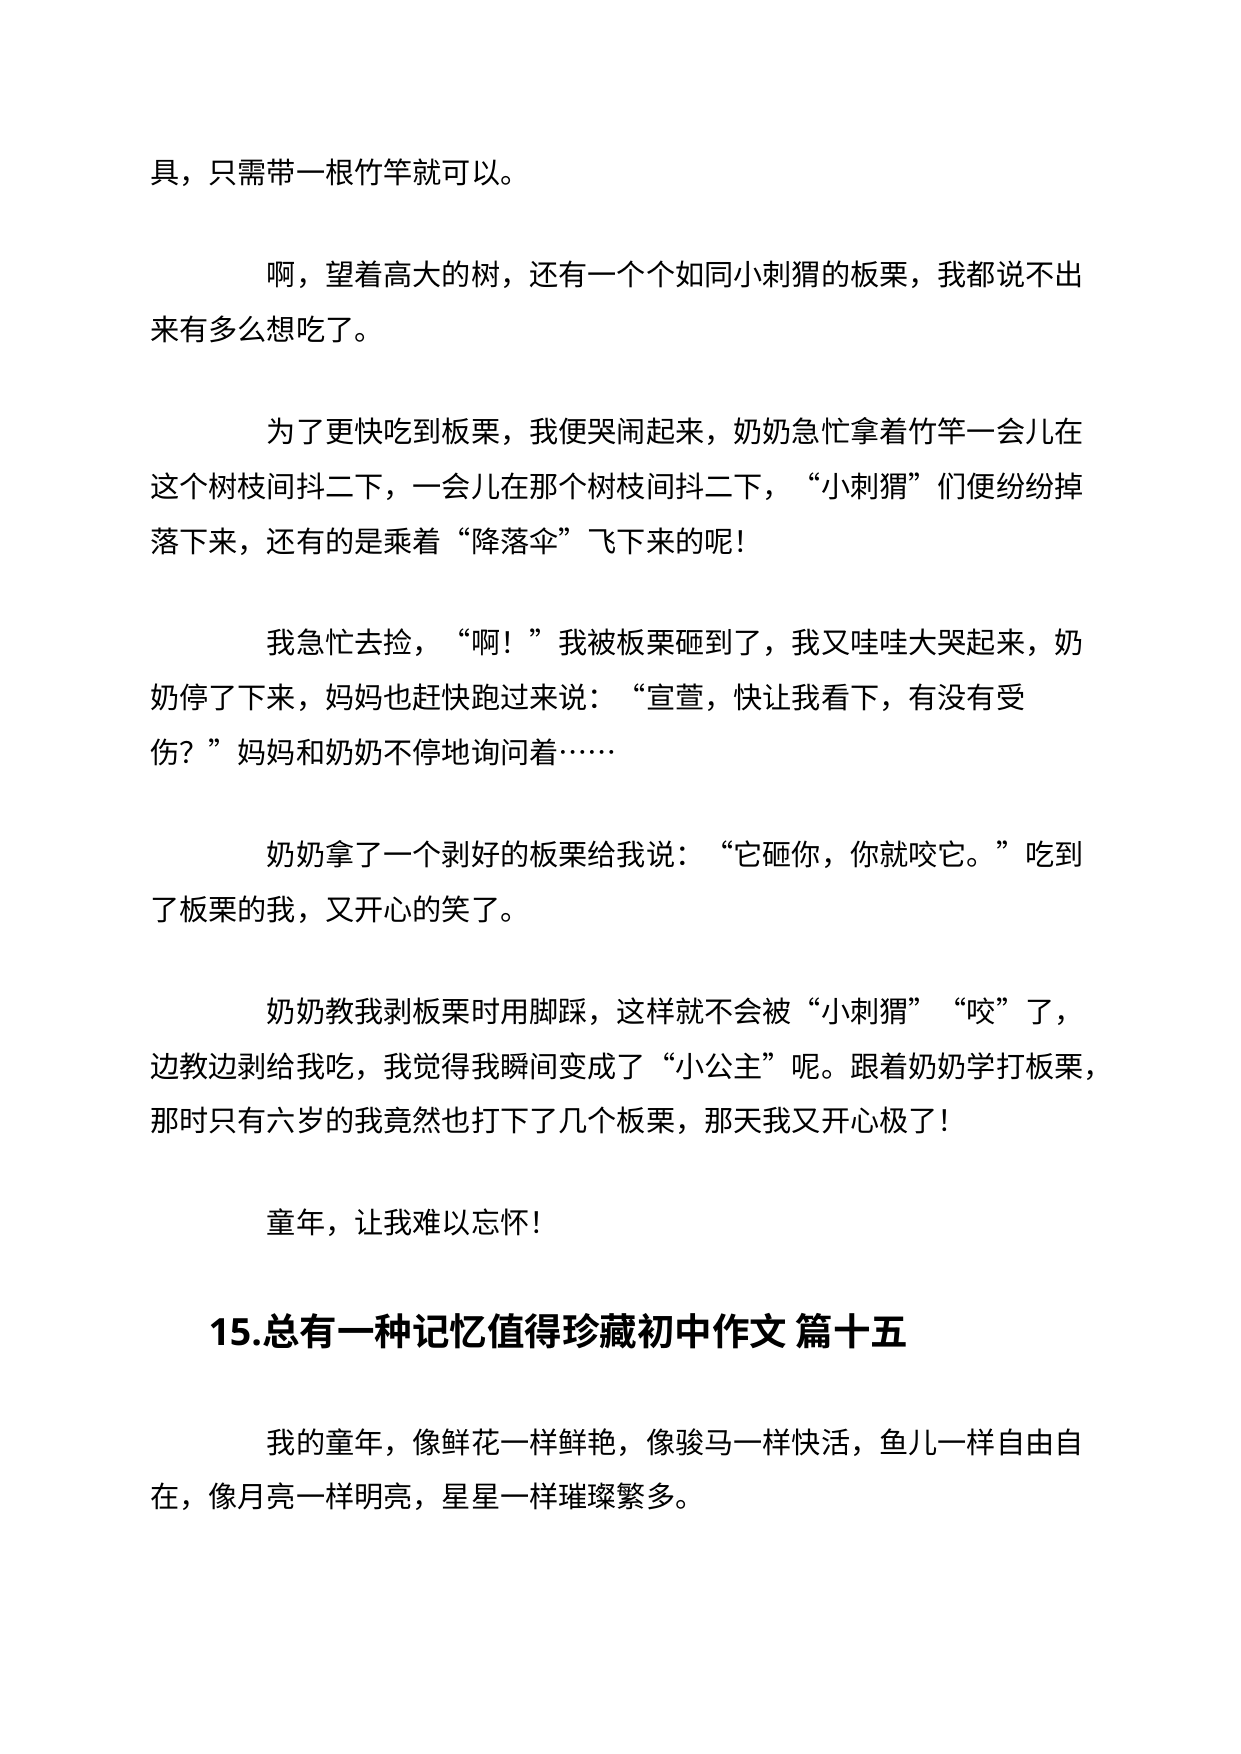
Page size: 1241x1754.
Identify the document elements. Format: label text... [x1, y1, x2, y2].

text 奶奶拿了一个剥好的板栗给我说：“它砸你，你就咬它。”吃到了板栗的我，又开心的笑了。 [150, 832, 1090, 929]
text 啊，望着高大的树，还有一个个如同小刺猬的板栗，我都说不出来有多么想吃了。 [150, 252, 1090, 349]
text 我急忙去捡，“啊！”我被板栗砸到了，我又哇哇大哭起来，奶奶停了下来，妈妈也赶快跑过来说：“宣萱，快让我看下，有没有受伤？”妈妈和奶奶不停地询问着…… [150, 620, 1090, 772]
text 为了更快吃到板栗，我便哭闹起来，奶奶急忙拿着竹竿一会儿在这个树枝间抖二下，一会儿在那个树枝间抖二下，“小刺猬”们便纷纷掉落下来，还有的是乘着“降落伞”飞下来的呢！ [150, 408, 1090, 561]
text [150, 150, 1090, 192]
text 童年，让我难以忘怀！ [150, 1200, 1090, 1242]
text 15.总有一种记忆值得珍藏初中作文 篇十五 [150, 1302, 1090, 1356]
text 奶奶教我剥板栗时用脚踩，这样就不会被“小刺猬”“咬”了，边教边剥给我吃，我觉得我瞬间变成了“小公主”呢。跟着奶奶学打板栗，那时只有六岁的我竟然也打下了几个板栗，那天我又开心极了！ [150, 988, 1090, 1140]
text 我的童年，像鲜花一样鲜艳，像骏马一样快活，鱼儿一样自由自在，像月亮一样明亮，星星一样璀璨繁多。 [150, 1419, 1090, 1516]
